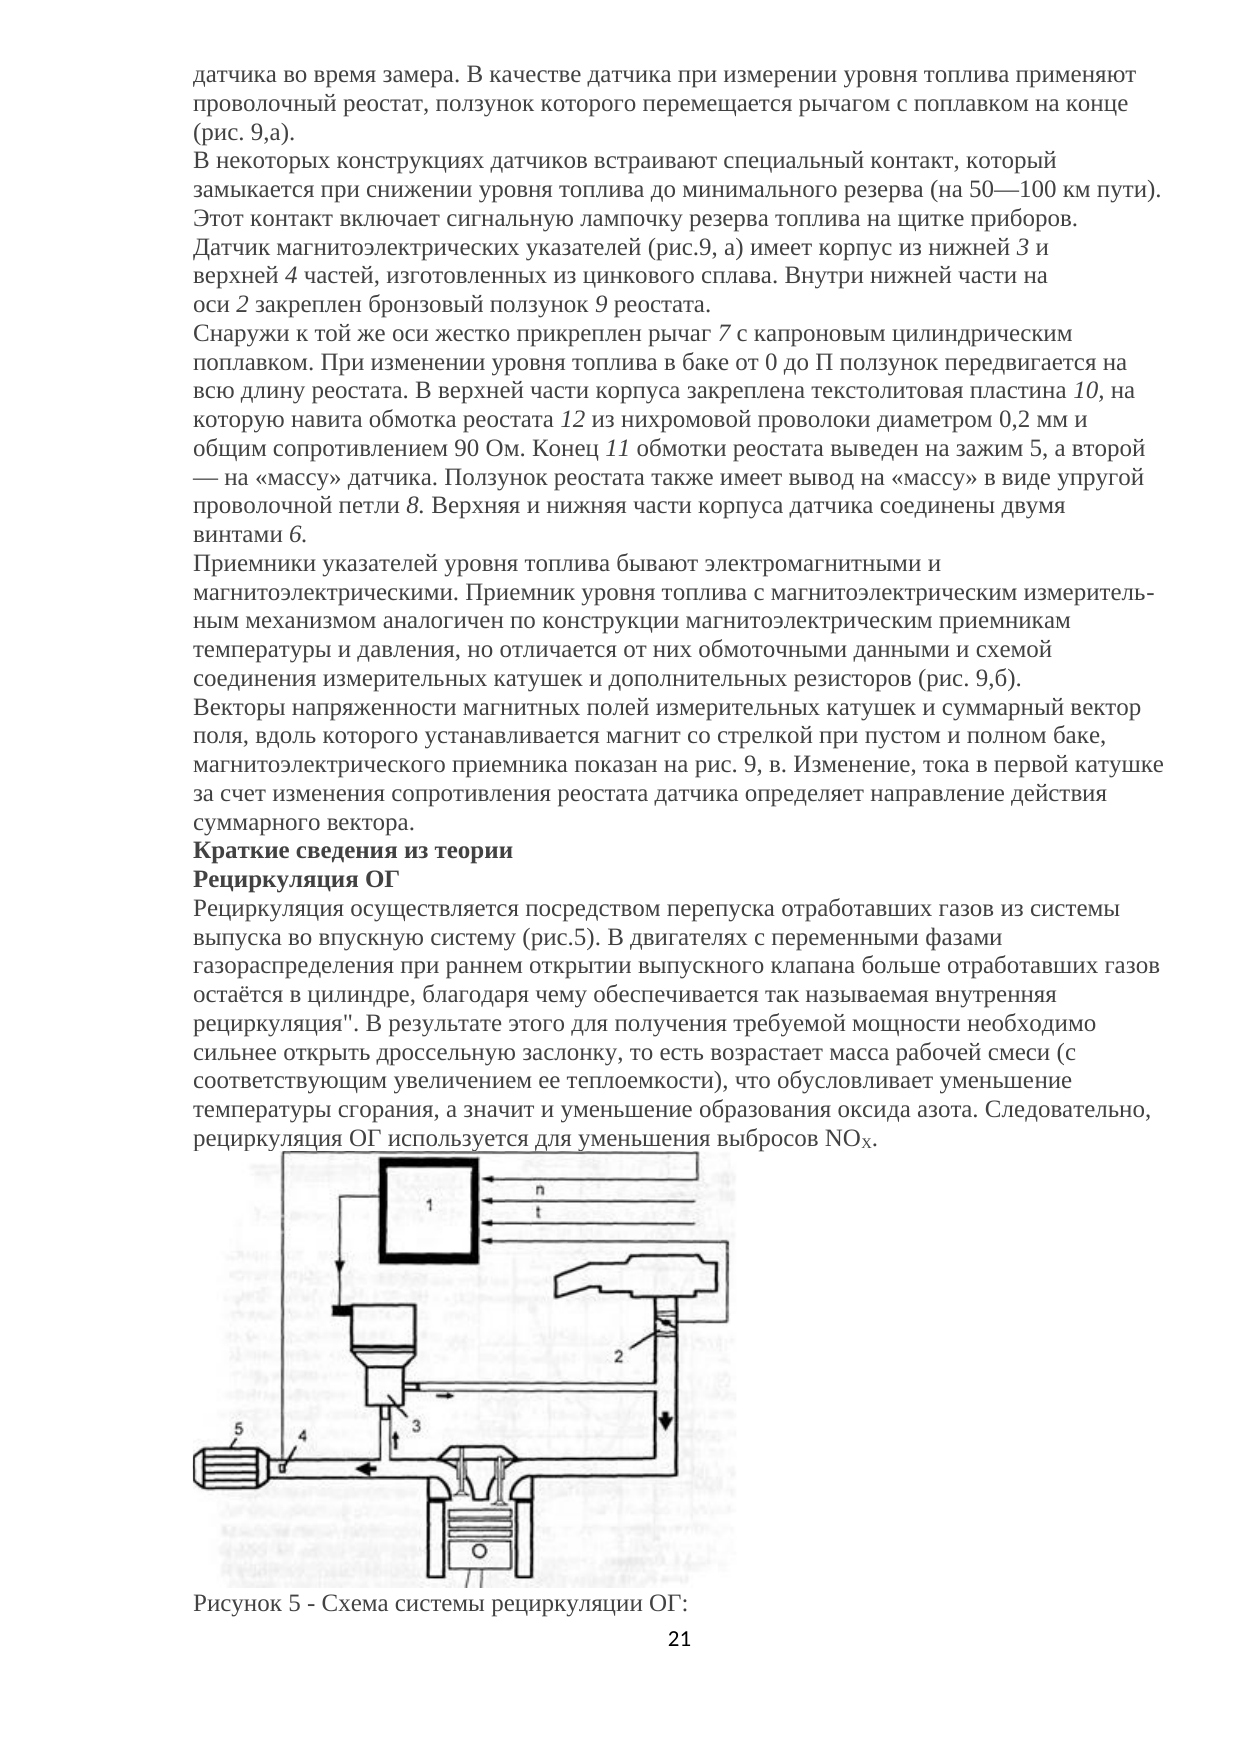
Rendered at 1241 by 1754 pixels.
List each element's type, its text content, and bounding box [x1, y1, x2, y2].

text Приемники указателей уровня топлива бывают электромагнитными и магнитоэлектрическими. Приемник уровня топлива с магнитоэлектрическим измерительным механизмом аналогичен по конструкции магнитоэлектрическим приемникам температуры и давления, но отличается от них обмоточными данными и схемой соединения измерительных катушек и дополнительных резисторов (рис. 9,б). [193, 548, 1166, 692]
text Датчик магнитоэлектрических указателей (рис.9, а) имеет корпус из нижней 3 и верхней 4 частей, изготовленных из цинкового сплава. Внутри нижней части на оси 2 закреплен бронзовый ползунок 9 реостата. [193, 232, 1166, 318]
text Рисунок 5 - Схема системы рециркуляции ОГ: [193, 1588, 1166, 1616]
text Снаружи к той же оси жестко прикреплен рычаг 7 с капроновым цилиндрическим поплавком. При изменении уровня топлива в баке от 0 до П ползунок передвигается на всю длину реостата. В верхней части корпуса закреплена текстолитовая пластина 10, на которую навита обмотка реостата 12 из нихромовой проволоки диаметром 0,2 мм и общим сопротивлением 90 Ом. Конец 11 обмотки реостата выведен на зажим 5, а второй — на «массу» датчика. Ползунок реостата также имеет вывод на «массу» в виде упругой проволочной петли 8. Верхняя и нижняя части корпуса датчика соединены двумя винтами 6. [193, 318, 1166, 548]
text Рециркуляция ОГ [193, 864, 1166, 893]
text Краткие сведения из теории [193, 835, 1166, 864]
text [193, 59, 1166, 145]
text Векторы напряженности магнитных полей измерительных катушек и суммарный вектор поля, вдоль которого устанавливается магнит со стрелкой при пустом и полном баке, магнитоэлектрического приемника показан на рис. 9, в. Изменение, тока в первой катушке за счет изменения сопротивления реостата датчика определяет направление действия суммарного вектора. [193, 692, 1166, 835]
text Рециркуляция осуществляется посредством перепуска отработавших газов из системы выпуска во впускную систему (рис.5). В двигателях с переменными фазами газораспределения при раннем открытии выпускного клапана больше отработавших газов остаётся в цилиндре, благодаря чему обеспечивается так называемая внутренняя рециркуляция". В результате этого для получения требуемой мощности необходимо сильнее открыть дроссельную заслонку, то есть возрастает масса рабочей смеси (с соответствующим увеличением ее теплоемкости), что обусловливает уменьшение температуры сгорания, а значит и уменьшение образования оксида азота. Следовательно, рециркуляция ОГ используется для уменьшения выбросов NOX. [193, 893, 1166, 1152]
text В некоторых конструкциях датчиков встраивают специальный контакт, который замыкается при снижении уровня топлива до минимального резерва (на 50—100 км пути). Этот контакт включает сигнальную лампочку резерва топлива на щитке приборов. [193, 145, 1166, 232]
picture [192, 1151, 737, 1588]
